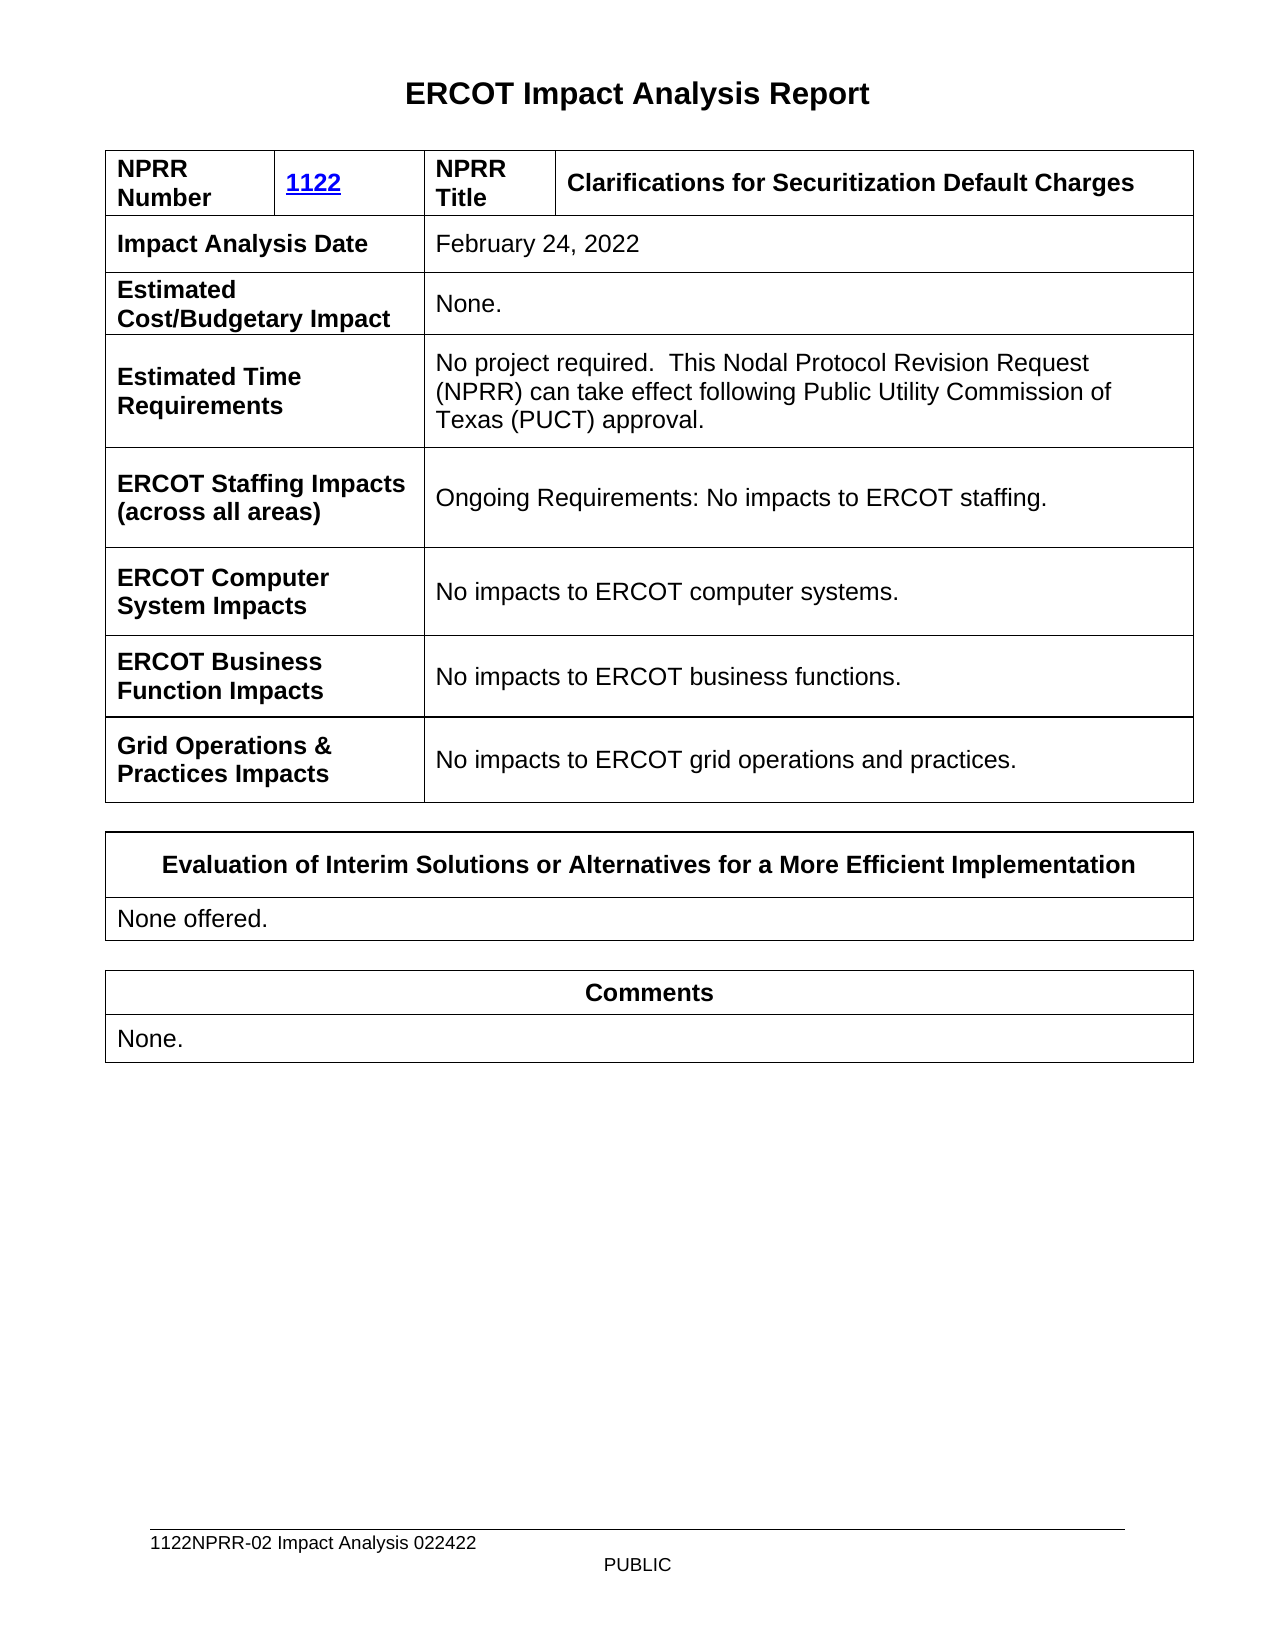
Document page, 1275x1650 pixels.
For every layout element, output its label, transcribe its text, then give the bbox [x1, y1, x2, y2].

table_cell Estimated Time Requirements [106, 335, 424, 447]
table_header Evaluation of Interim Solutions or Alternatives for a More Efficient Implementation [106, 833, 1193, 897]
table_cell None. [425, 273, 1193, 334]
table_cell No impacts to ERCOT grid operations and practices. [425, 718, 1193, 802]
table_header NPRR Title [425, 151, 555, 214]
table_cell No impacts to ERCOT business functions. [425, 636, 1193, 716]
table_header Comments [106, 971, 1193, 1014]
table_cell None. [106, 1015, 1193, 1062]
table_cell None offered. [106, 898, 1193, 940]
table_cell ERCOT Computer System Impacts [106, 548, 424, 635]
table_header 1122 [275, 151, 424, 214]
table_cell Ongoing Requirements: No impacts to ERCOT staffing. [425, 448, 1193, 547]
table_cell Impact Analysis Date [106, 216, 424, 272]
table_cell Estimated Cost/Budgetary Impact [106, 273, 424, 334]
table_cell ERCOT Business Function Impacts [106, 636, 424, 716]
table_cell No project required. This Nodal Protocol Revision Request (NPRR) can take effect following Public Utility Commission of Texas (PUCT) approval. [425, 335, 1193, 447]
table_cell ERCOT Staffing Impacts (across all areas) [106, 448, 424, 547]
table_header NPRR Number [106, 151, 274, 214]
table_header Clarifications for Securitization Default Charges [556, 151, 1193, 214]
table_cell Grid Operations & Practices Impacts [106, 718, 424, 802]
table_cell February 24, 2022 [425, 216, 1193, 272]
table_cell No impacts to ERCOT computer systems. [425, 548, 1193, 635]
